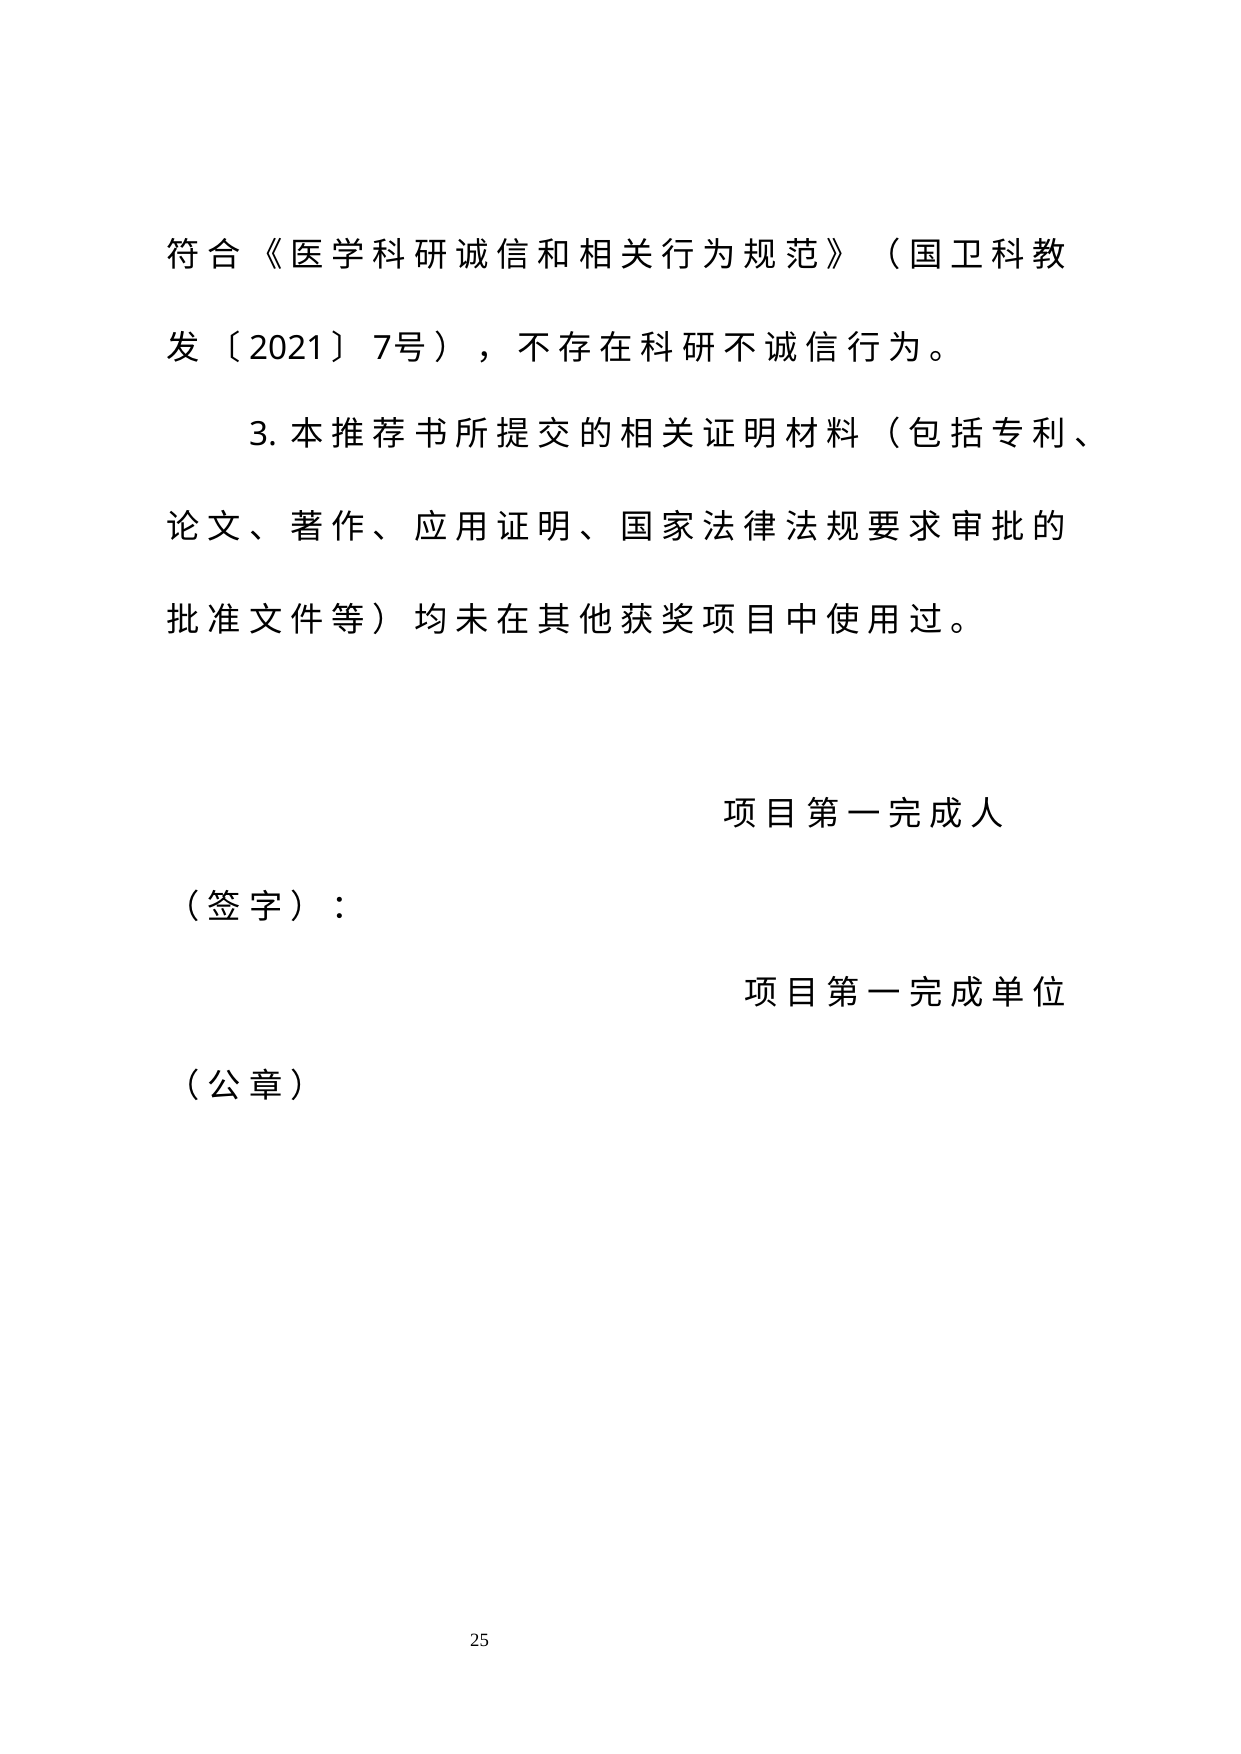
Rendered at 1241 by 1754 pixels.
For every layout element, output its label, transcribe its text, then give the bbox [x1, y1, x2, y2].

text 项目第一完成人（签字）： [166, 780, 1074, 935]
text 项目第一完成单位（公章） [166, 959, 1074, 1114]
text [166, 221, 1074, 376]
text 3.本推荐书所提交的相关证明材料（包括专利、论文、著作、应用证明、国家法律法规要求审批的批准文件等）均未在其他获奖项目中使用过。 [166, 400, 1074, 648]
